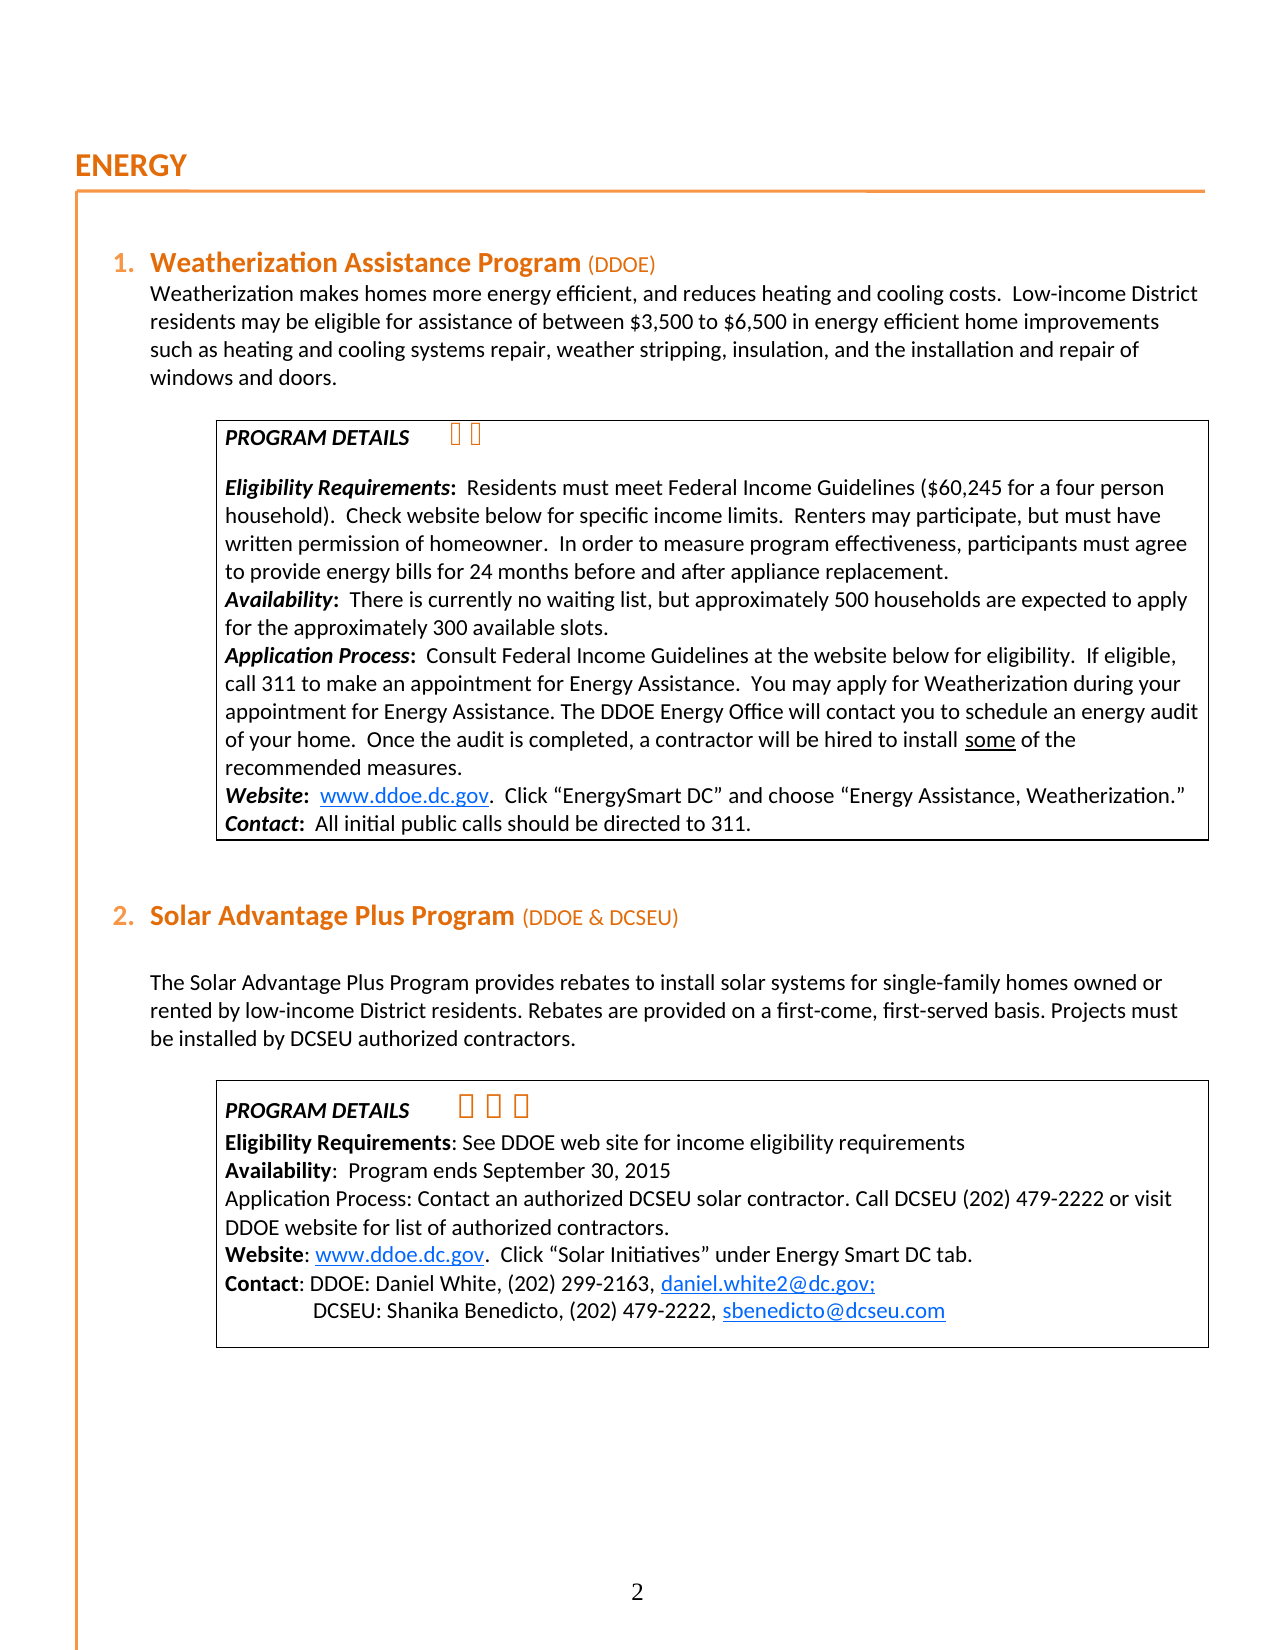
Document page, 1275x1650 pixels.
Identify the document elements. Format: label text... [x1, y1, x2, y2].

text Website: www.ddoe.dc.gov. Click “EnergySmart DC” and choose “Energy Assistance, Weatherization.” [217, 778, 1208, 806]
text Eligibility Requirements: Residents must meet Federal Income Guidelines ($60,245 for a four person household). Check website below for specific income limits. Renters may participate, but must have written permission of homeowner. In order to measure program effectiveness, participants must agree to provide energy bills for 24 months before and after appliance replacement. [217, 470, 1208, 582]
text Application Process: Contact an authorized DCSEU solar contractor. Call DCSEU (202) 479-2222 or visit DDOE website for list of authorized contractors. [217, 1181, 1208, 1237]
list Solar Advantage Plus Program (DDOE & DCSEU) [112, 897, 1200, 932]
text Weatherization makes homes more energy efficient, and reduces heating and cooling costs. Low-income District residents may be eligible for assistance of between $3,500 to $6,500 in energy efficient home improvements such as heating and cooling systems repair, weather stripping, insulation, and the installation and repair of windows and doors. [150, 279, 1200, 391]
text Availability: There is currently no waiting list, but approximately 500 households are expected to apply for the approximately 300 available slots. [217, 582, 1208, 638]
text ENERGY [75, 144, 1200, 185]
text Availability: Program ends September 30, 2015 [217, 1153, 1208, 1181]
text Website: www.ddoe.dc.gov. Click “Solar Initiatives” under Energy Smart DC tab. [217, 1237, 1208, 1266]
text Contact: All initial public calls should be directed to 311. [217, 806, 1208, 839]
text DCSEU: Shanika Benedicto, (202) 479-2222, sbenedicto@dcseu.com [217, 1293, 1208, 1325]
list Weatherization Assistance Program (DDOE) [112, 244, 1200, 279]
text Eligibility Requirements: See DDOE web site for income eligibility requirements [217, 1125, 1208, 1153]
text The Solar Advantage Plus Program provides rebates to install solar systems for single-family homes owned or rented by low-income District residents. Rebates are provided on a first-come, first-served basis. Projects must be installed by DCSEU authorized contractors. [150, 968, 1200, 1052]
text PROGRAM DETAILS    [217, 1081, 1208, 1125]
text Application Process: Consult Federal Income Guidelines at the website below for eligibility. If eligible, call 311 to make an appointment for Energy Assistance. You may apply for Weatherization during your appointment for Energy Assistance. The DDOE Energy Office will contact you to schedule an energy audit of your home. Once the audit is completed, a contractor will be hired to install some of the recommended measures. [217, 638, 1208, 778]
text PROGRAM DETAILS [217, 421, 1208, 453]
text Contact: DDOE: Daniel White, (202) 299-2163, daniel.white2@dc.gov; [217, 1266, 1208, 1293]
